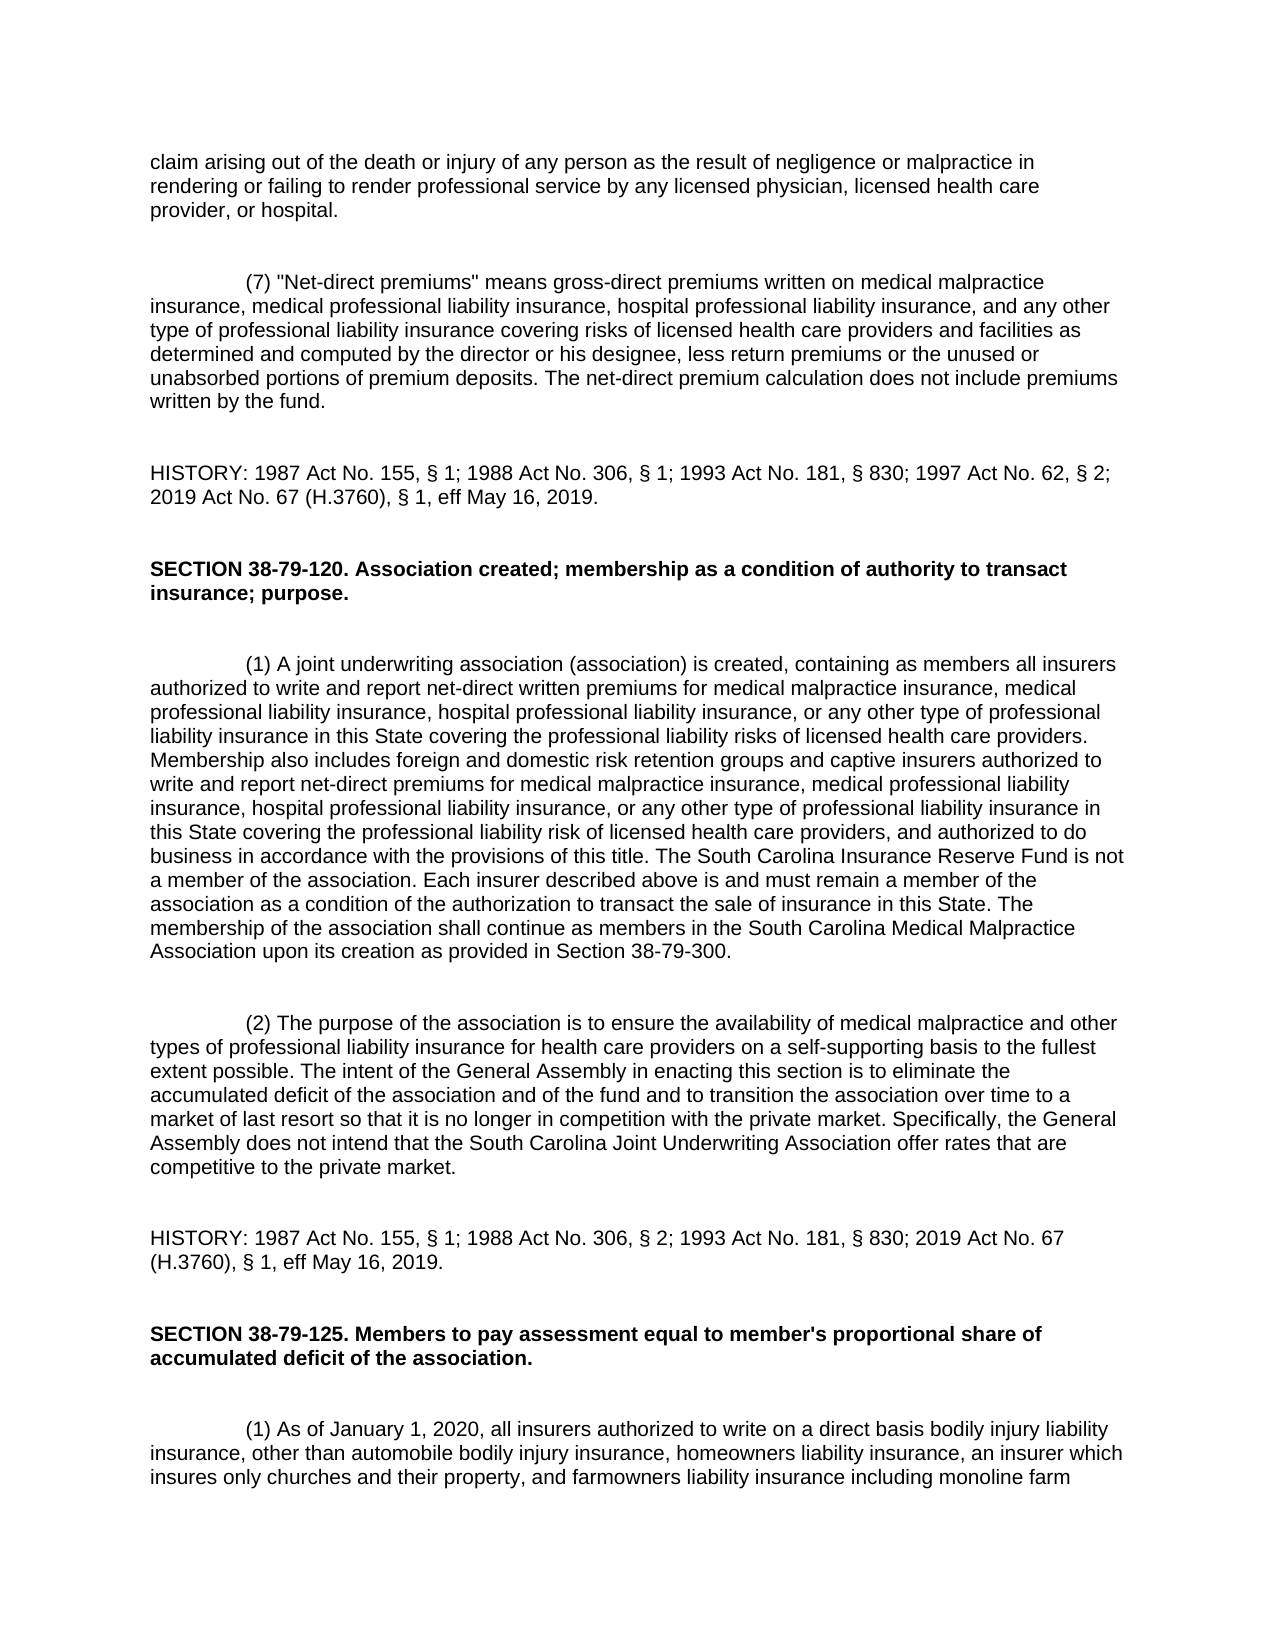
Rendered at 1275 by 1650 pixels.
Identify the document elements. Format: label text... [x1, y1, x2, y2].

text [150, 1417, 1125, 1489]
text HISTORY: 1987 Act No. 155, § 1; 1988 Act No. 306, § 2; 1993 Act No. 181, § 830; 2019 Act No. 67 (H.3760), § 1, eff May 16, 2019. [150, 1226, 1125, 1298]
text SECTION 38-79-120. Association created; membership as a condition of authority to transact insurance; purpose. [150, 556, 1125, 628]
text SECTION 38-79-125. Members to pay assessment equal to member's proportional share of accumulated deficit of the association. [150, 1322, 1125, 1393]
text (1) A joint underwriting association (association) is created, containing as members all insurers authorized to write and report net-direct written premiums for medical malpractice insurance, medical professional liability insurance, hospital professional liability insurance, or any other type of professional liability insurance in this State covering the professional liability risks of licensed health care providers. Membership also includes foreign and domestic risk retention groups and captive insurers authorized to write and report net-direct premiums for medical malpractice insurance, medical professional liability insurance, hospital professional liability insurance, or any other type of professional liability insurance in this State covering the professional liability risk of licensed health care providers, and authorized to do business in accordance with the provisions of this title. The South Carolina Insurance Reserve Fund is not a member of the association. Each insurer described above is and must remain a member of the association as a condition of the authorization to transact the sale of insurance in this State. The membership of the association shall continue as members in the South Carolina Medical Malpractice Association upon its creation as provided in Section 38-79-300. [150, 652, 1125, 987]
text HISTORY: 1987 Act No. 155, § 1; 1988 Act No. 306, § 1; 1993 Act No. 181, § 830; 1997 Act No. 62, § 2; 2019 Act No. 67 (H.3760), § 1, eff May 16, 2019. [150, 461, 1125, 532]
text (2) The purpose of the association is to ensure the availability of medical malpractice and other types of professional liability insurance for health care providers on a self-supporting basis to the fullest extent possible. The intent of the General Assembly in enacting this section is to eliminate the accumulated deficit of the association and of the fund and to transition the association over time to a market of last resort so that it is no longer in competition with the private market. Specifically, the General Assembly does not intend that the South Carolina Joint Underwriting Association offer rates that are competitive to the private market. [150, 1011, 1125, 1202]
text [150, 150, 1125, 246]
text (7) "Net-direct premiums" means gross-direct premiums written on medical malpractice insurance, medical professional liability insurance, hospital professional liability insurance, and any other type of professional liability insurance covering risks of licensed health care providers and facilities as determined and computed by the director or his designee, less return premiums or the unused or unabsorbed portions of premium deposits. The net-direct premium calculation does not include premiums written by the fund. [150, 269, 1125, 437]
